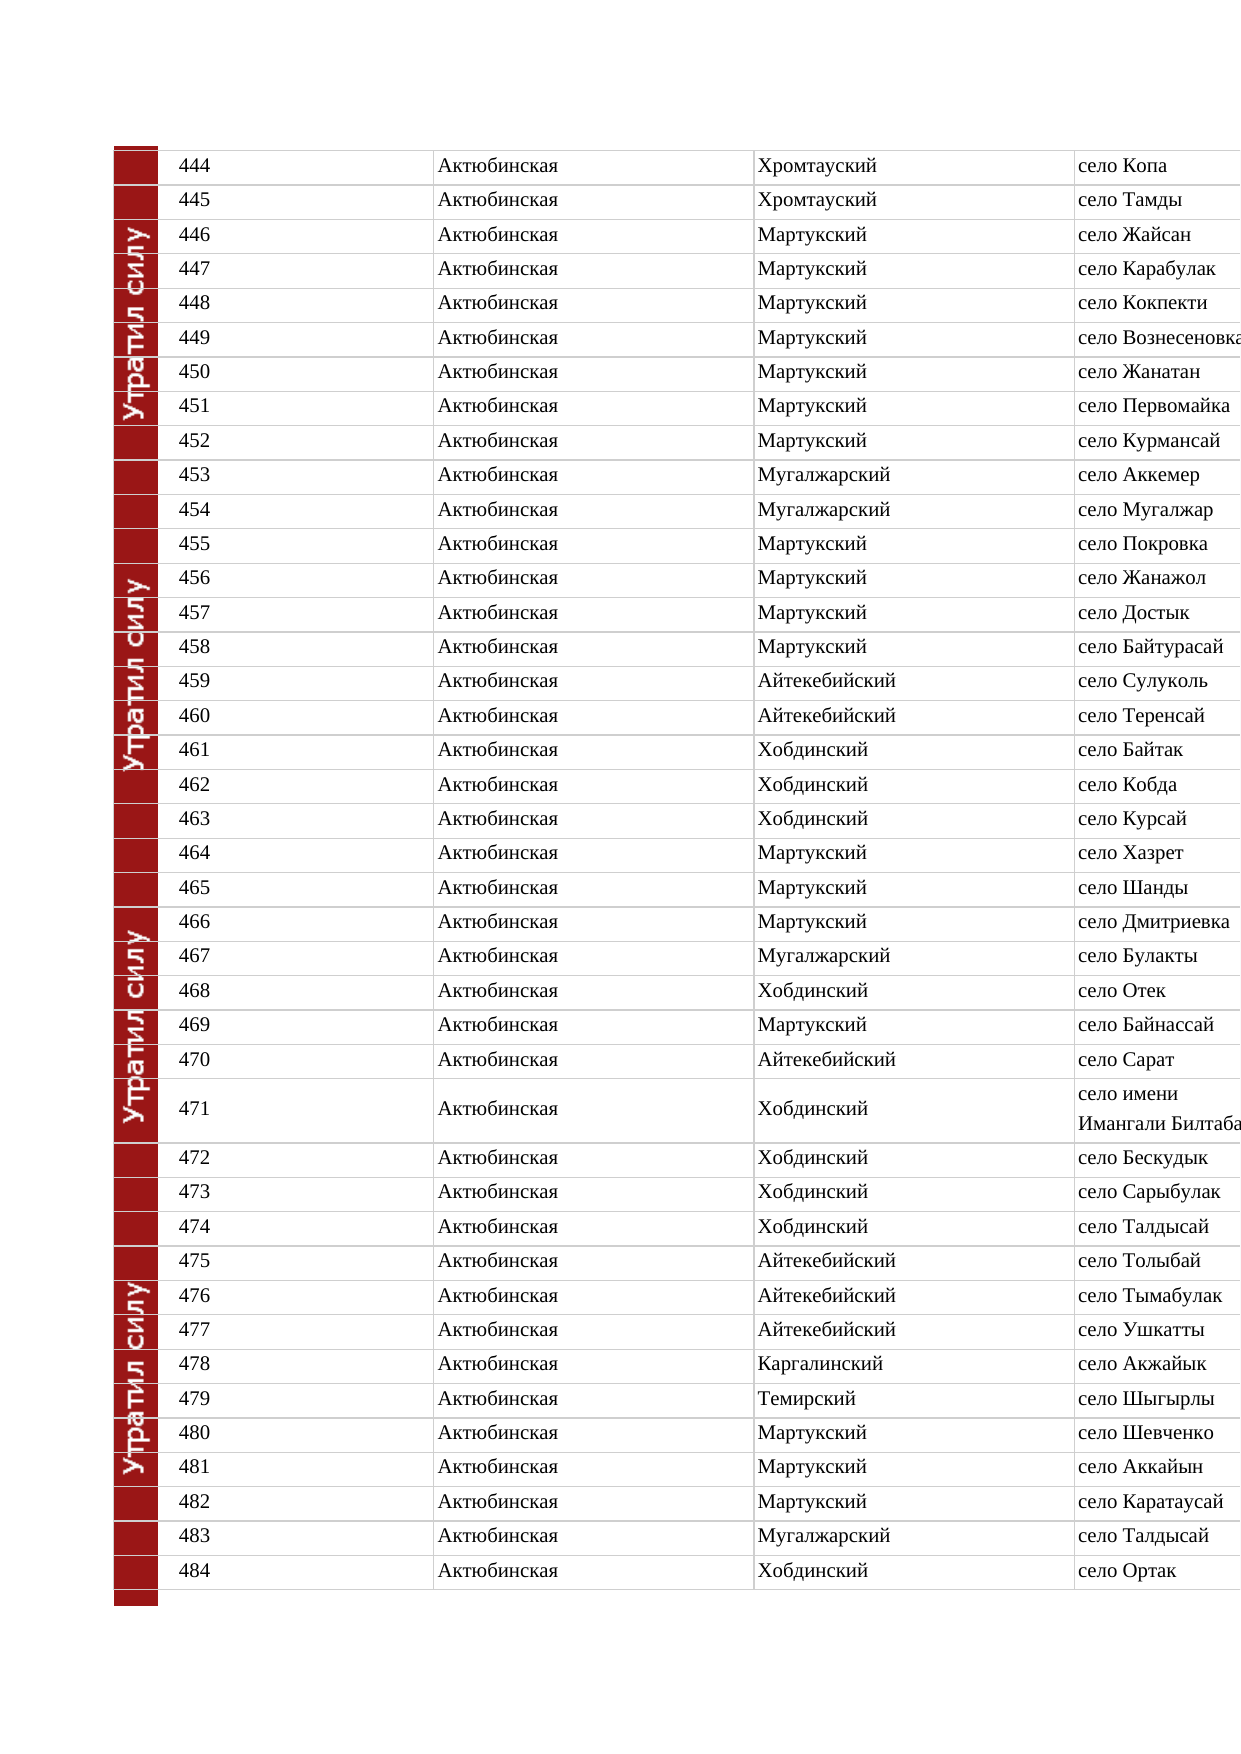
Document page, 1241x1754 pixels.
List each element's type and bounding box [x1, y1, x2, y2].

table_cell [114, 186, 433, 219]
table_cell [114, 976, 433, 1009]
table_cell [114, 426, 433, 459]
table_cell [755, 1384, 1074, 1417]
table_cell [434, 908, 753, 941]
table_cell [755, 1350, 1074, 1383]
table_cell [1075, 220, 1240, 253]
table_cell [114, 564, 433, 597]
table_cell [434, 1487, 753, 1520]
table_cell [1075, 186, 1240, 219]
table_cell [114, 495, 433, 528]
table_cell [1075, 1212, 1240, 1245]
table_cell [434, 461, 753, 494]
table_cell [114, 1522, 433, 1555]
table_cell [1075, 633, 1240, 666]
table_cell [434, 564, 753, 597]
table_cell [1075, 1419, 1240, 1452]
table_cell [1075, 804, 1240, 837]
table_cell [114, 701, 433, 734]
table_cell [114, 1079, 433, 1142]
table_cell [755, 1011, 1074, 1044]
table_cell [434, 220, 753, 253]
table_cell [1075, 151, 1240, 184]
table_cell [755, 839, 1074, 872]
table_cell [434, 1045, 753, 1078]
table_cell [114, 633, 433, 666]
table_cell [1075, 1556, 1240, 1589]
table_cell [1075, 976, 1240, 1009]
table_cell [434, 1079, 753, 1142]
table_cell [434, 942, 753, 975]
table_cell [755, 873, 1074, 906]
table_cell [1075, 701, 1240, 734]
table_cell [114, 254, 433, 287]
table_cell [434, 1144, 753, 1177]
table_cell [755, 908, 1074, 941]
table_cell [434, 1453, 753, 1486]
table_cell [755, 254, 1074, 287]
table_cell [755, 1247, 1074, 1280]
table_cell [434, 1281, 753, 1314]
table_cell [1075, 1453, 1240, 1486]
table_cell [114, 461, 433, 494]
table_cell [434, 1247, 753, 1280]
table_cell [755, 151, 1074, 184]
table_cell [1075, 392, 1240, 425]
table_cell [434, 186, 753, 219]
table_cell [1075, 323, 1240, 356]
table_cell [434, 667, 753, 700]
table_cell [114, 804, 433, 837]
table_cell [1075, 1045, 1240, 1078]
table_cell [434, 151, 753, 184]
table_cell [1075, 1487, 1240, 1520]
picture [114, 1590, 158, 1606]
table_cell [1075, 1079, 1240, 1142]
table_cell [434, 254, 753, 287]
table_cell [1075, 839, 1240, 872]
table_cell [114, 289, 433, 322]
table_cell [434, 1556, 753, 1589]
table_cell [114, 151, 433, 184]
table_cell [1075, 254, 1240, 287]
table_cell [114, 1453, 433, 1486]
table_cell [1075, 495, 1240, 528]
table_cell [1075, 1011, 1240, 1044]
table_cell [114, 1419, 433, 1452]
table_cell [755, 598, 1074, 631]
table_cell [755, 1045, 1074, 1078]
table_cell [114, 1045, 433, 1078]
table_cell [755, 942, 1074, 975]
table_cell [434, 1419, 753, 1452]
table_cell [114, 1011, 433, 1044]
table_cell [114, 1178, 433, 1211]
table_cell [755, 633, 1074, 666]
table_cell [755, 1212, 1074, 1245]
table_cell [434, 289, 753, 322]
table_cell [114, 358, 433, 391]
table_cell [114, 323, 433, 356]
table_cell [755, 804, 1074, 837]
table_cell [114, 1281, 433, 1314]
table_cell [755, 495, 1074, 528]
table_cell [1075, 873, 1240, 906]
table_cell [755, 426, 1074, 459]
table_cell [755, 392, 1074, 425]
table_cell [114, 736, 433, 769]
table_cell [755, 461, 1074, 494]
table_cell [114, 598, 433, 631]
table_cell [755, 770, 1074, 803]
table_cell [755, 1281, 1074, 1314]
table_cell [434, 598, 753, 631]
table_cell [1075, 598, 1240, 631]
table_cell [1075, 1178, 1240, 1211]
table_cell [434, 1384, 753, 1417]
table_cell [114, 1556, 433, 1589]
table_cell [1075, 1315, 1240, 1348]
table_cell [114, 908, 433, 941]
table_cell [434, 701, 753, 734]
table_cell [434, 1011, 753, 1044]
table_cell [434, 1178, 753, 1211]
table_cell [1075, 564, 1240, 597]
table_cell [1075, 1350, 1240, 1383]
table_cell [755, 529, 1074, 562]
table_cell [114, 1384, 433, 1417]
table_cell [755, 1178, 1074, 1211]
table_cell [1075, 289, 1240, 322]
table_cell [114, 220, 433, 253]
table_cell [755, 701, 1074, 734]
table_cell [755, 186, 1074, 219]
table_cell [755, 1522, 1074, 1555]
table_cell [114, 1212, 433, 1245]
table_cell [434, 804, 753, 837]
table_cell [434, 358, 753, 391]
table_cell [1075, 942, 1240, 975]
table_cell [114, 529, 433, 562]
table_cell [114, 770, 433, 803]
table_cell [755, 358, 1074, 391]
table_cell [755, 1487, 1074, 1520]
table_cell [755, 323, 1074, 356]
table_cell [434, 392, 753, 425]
picture [114, 146, 158, 150]
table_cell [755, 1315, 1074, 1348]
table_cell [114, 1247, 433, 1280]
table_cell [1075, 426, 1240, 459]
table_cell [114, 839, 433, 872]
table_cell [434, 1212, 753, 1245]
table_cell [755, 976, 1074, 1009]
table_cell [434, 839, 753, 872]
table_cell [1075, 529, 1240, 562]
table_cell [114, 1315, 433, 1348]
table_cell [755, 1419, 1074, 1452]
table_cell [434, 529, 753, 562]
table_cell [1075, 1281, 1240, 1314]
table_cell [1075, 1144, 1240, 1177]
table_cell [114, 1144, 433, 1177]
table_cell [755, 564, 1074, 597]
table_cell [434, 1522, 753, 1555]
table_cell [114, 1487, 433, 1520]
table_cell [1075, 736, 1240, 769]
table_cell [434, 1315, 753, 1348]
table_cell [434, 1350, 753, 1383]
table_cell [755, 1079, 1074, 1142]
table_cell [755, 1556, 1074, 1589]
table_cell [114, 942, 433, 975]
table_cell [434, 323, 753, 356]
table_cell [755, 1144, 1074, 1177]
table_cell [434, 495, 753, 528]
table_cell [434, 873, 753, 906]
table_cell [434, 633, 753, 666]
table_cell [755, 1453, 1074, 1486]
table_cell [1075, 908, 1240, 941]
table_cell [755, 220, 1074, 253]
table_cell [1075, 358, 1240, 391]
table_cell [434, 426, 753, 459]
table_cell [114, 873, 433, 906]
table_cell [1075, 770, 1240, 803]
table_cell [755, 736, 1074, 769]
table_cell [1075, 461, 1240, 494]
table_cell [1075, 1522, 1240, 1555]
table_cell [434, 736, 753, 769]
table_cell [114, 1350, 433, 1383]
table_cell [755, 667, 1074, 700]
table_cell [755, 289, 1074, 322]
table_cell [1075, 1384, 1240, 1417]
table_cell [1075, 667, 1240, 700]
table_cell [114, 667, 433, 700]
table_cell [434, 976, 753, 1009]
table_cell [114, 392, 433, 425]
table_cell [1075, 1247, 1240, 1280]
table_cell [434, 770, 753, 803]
